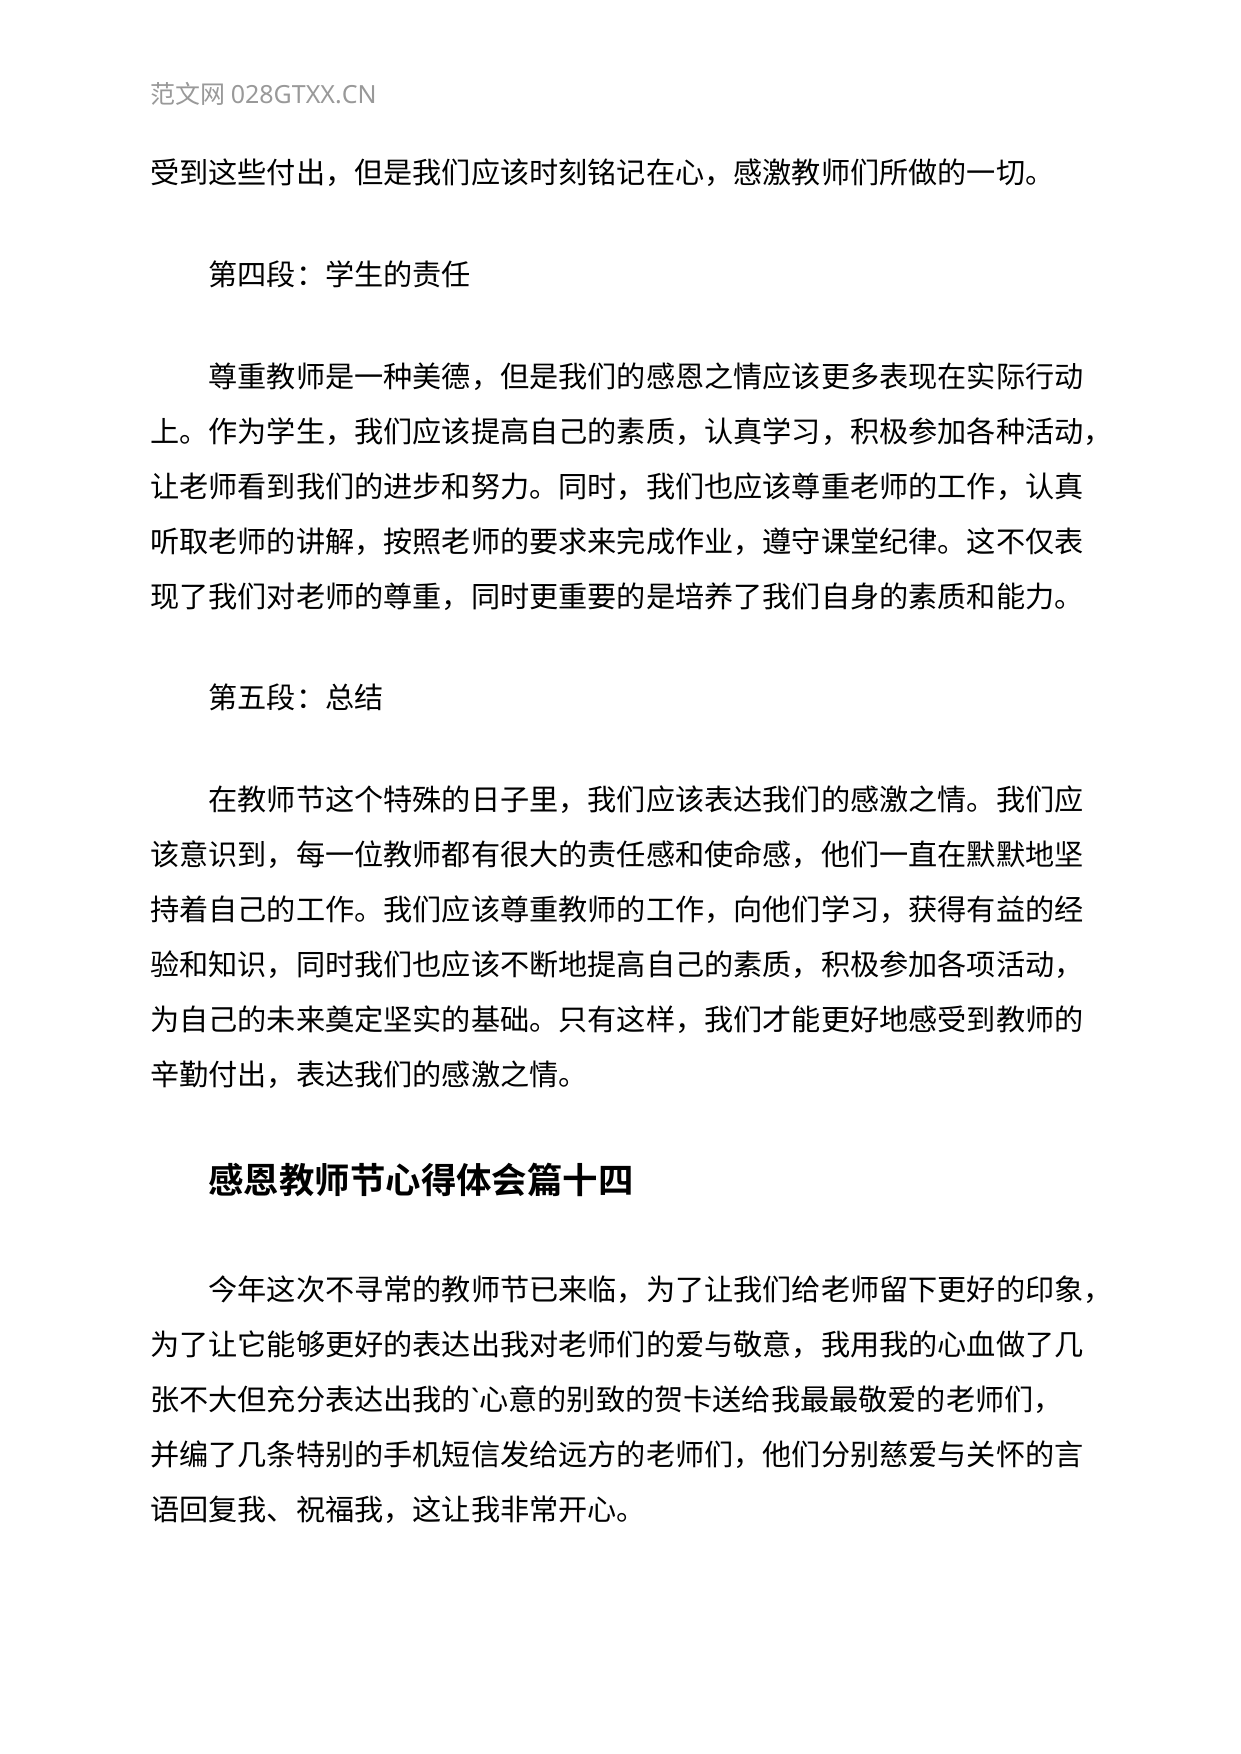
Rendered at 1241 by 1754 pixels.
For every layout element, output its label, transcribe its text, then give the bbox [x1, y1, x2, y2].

text 今年这次不寻常的教师节已来临，为了让我们给老师留下更好的印象，为了让它能够更好的表达出我对老师们的爱与敬意，我用我的心血做了几张不大但充分表达出我的`心意的别致的贺卡送给我最最敬爱的老师们，并编了几条特别的手机短信发给远方的老师们，他们分别慈爱与关怀的言语回复我、祝福我，这让我非常开心。 [150, 1266, 1090, 1528]
text 在教师节这个特殊的日子里，我们应该表达我们的感激之情。我们应该意识到，每一位教师都有很大的责任感和使命感，他们一直在默默地坚持着自己的工作。我们应该尊重教师的工作，向他们学习，获得有益的经验和知识，同时我们也应该不断地提高自己的素质，积极参加各项活动，为自己的未来奠定坚实的基础。只有这样，我们才能更好地感受到教师的辛勤付出，表达我们的感激之情。 [150, 777, 1090, 1093]
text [150, 150, 1090, 192]
text 感恩教师节心得体会篇十四 [150, 1153, 1090, 1204]
text 第五段：总结 [150, 675, 1090, 717]
text 尊重教师是一种美德，但是我们的感恩之情应该更多表现在实际行动上。作为学生，我们应该提高自己的素质，认真学习，积极参加各种活动，让老师看到我们的进步和努力。同时，我们也应该尊重老师的工作，认真听取老师的讲解，按照老师的要求来完成作业，遵守课堂纪律。这不仅表现了我们对老师的尊重，同时更重要的是培养了我们自身的素质和能力。 [150, 353, 1090, 615]
text 第四段：学生的责任 [150, 252, 1090, 294]
